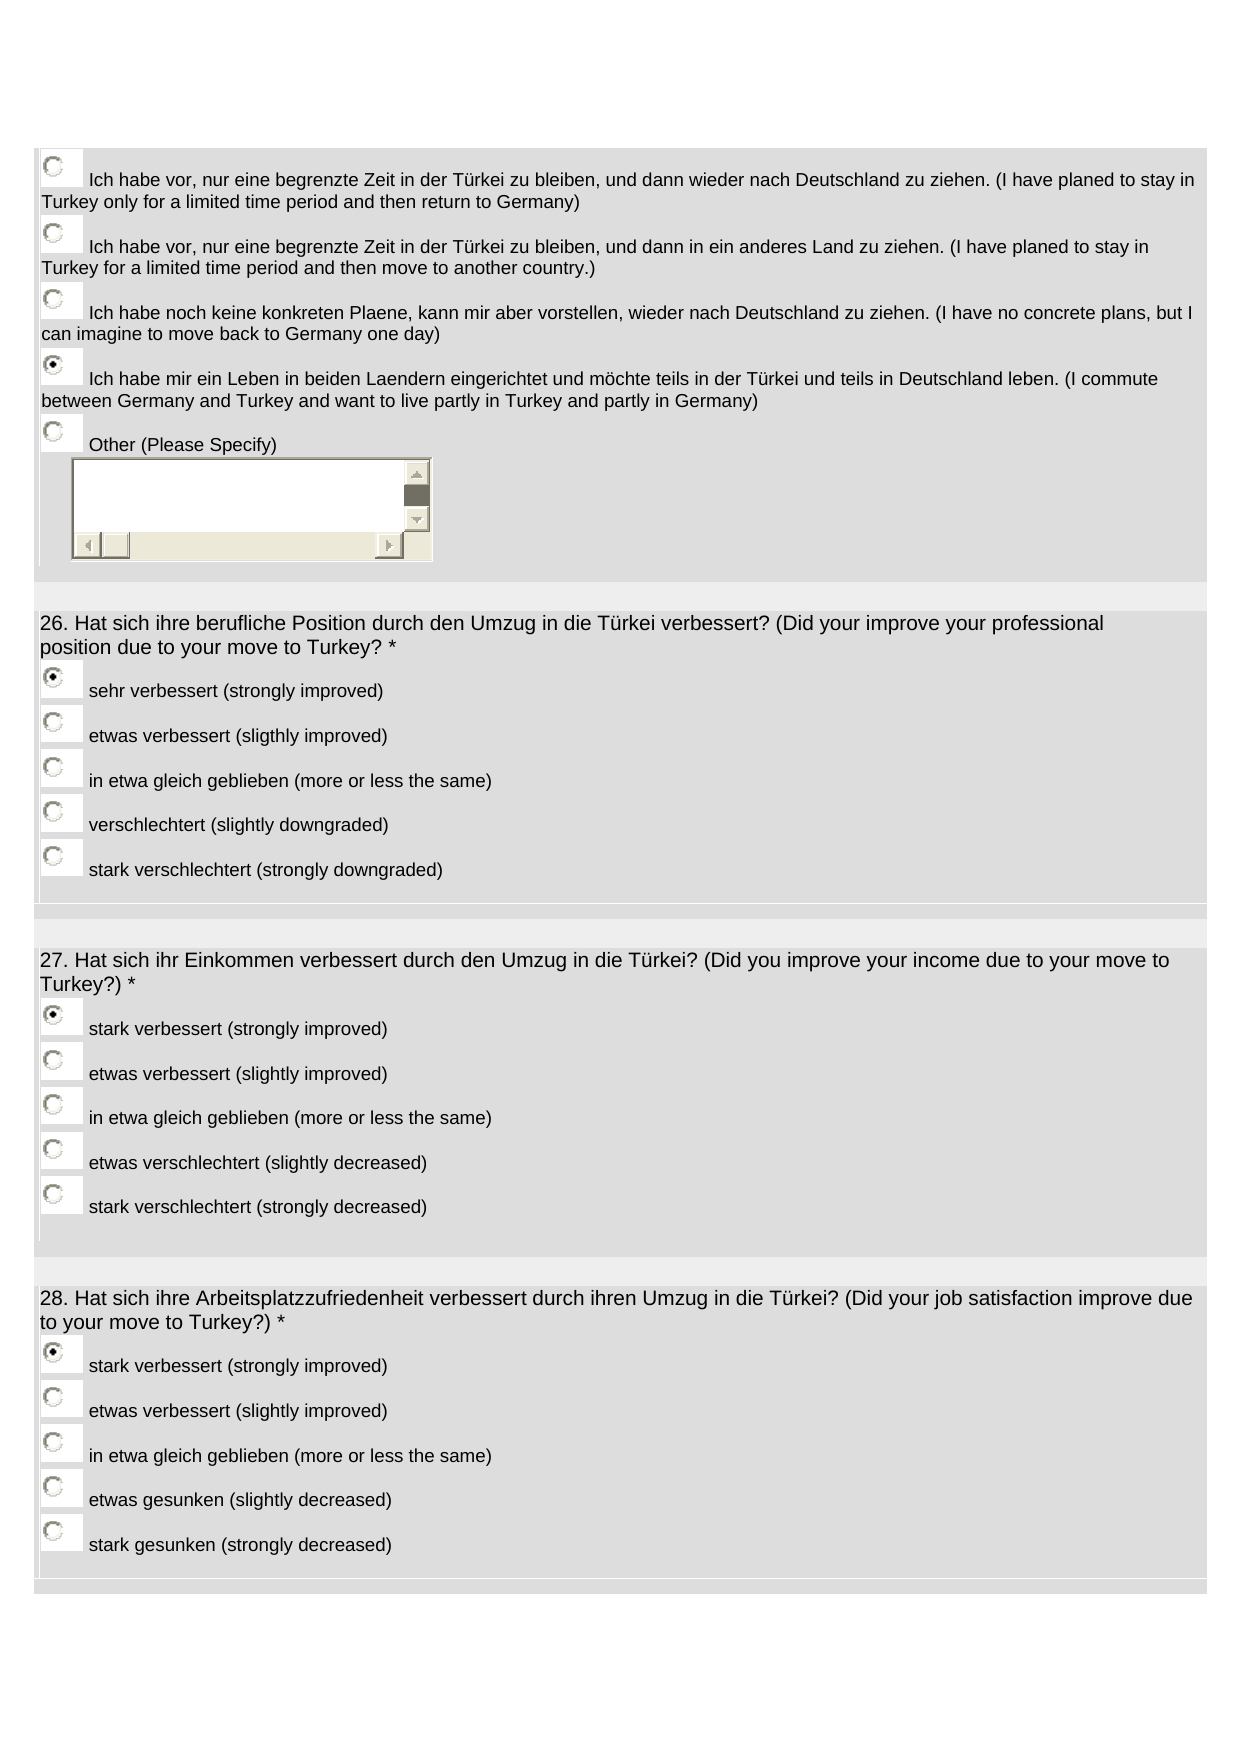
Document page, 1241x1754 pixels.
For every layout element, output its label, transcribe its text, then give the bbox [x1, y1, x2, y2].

table_cell 27. Hat sich ihr Einkommen verbessert durch den Umzug in die Türkei? (Did you improve your income due to your move to Turkey?) * [40, 948, 1201, 1241]
table_cell [34, 948, 39, 1241]
table_cell [34, 1286, 39, 1578]
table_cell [40, 148, 1201, 566]
table_cell [34, 611, 39, 903]
table_cell [1201, 148, 1207, 566]
table_cell [34, 148, 39, 566]
table_cell [1201, 948, 1207, 1241]
table_cell [1201, 1286, 1207, 1578]
table_cell 28. Hat sich ihre Arbeitsplatzzufriedenheit verbessert durch ihren Umzug in die Türkei? (Did your job satisfaction improve due to your move to Turkey?) * [40, 1286, 1201, 1578]
table_cell [1201, 611, 1207, 903]
table_cell 26. Hat sich ihre berufliche Position durch den Umzug in die Türkei verbessert? (Did your improve your professional position due to your move to Turkey? * [40, 611, 1201, 903]
